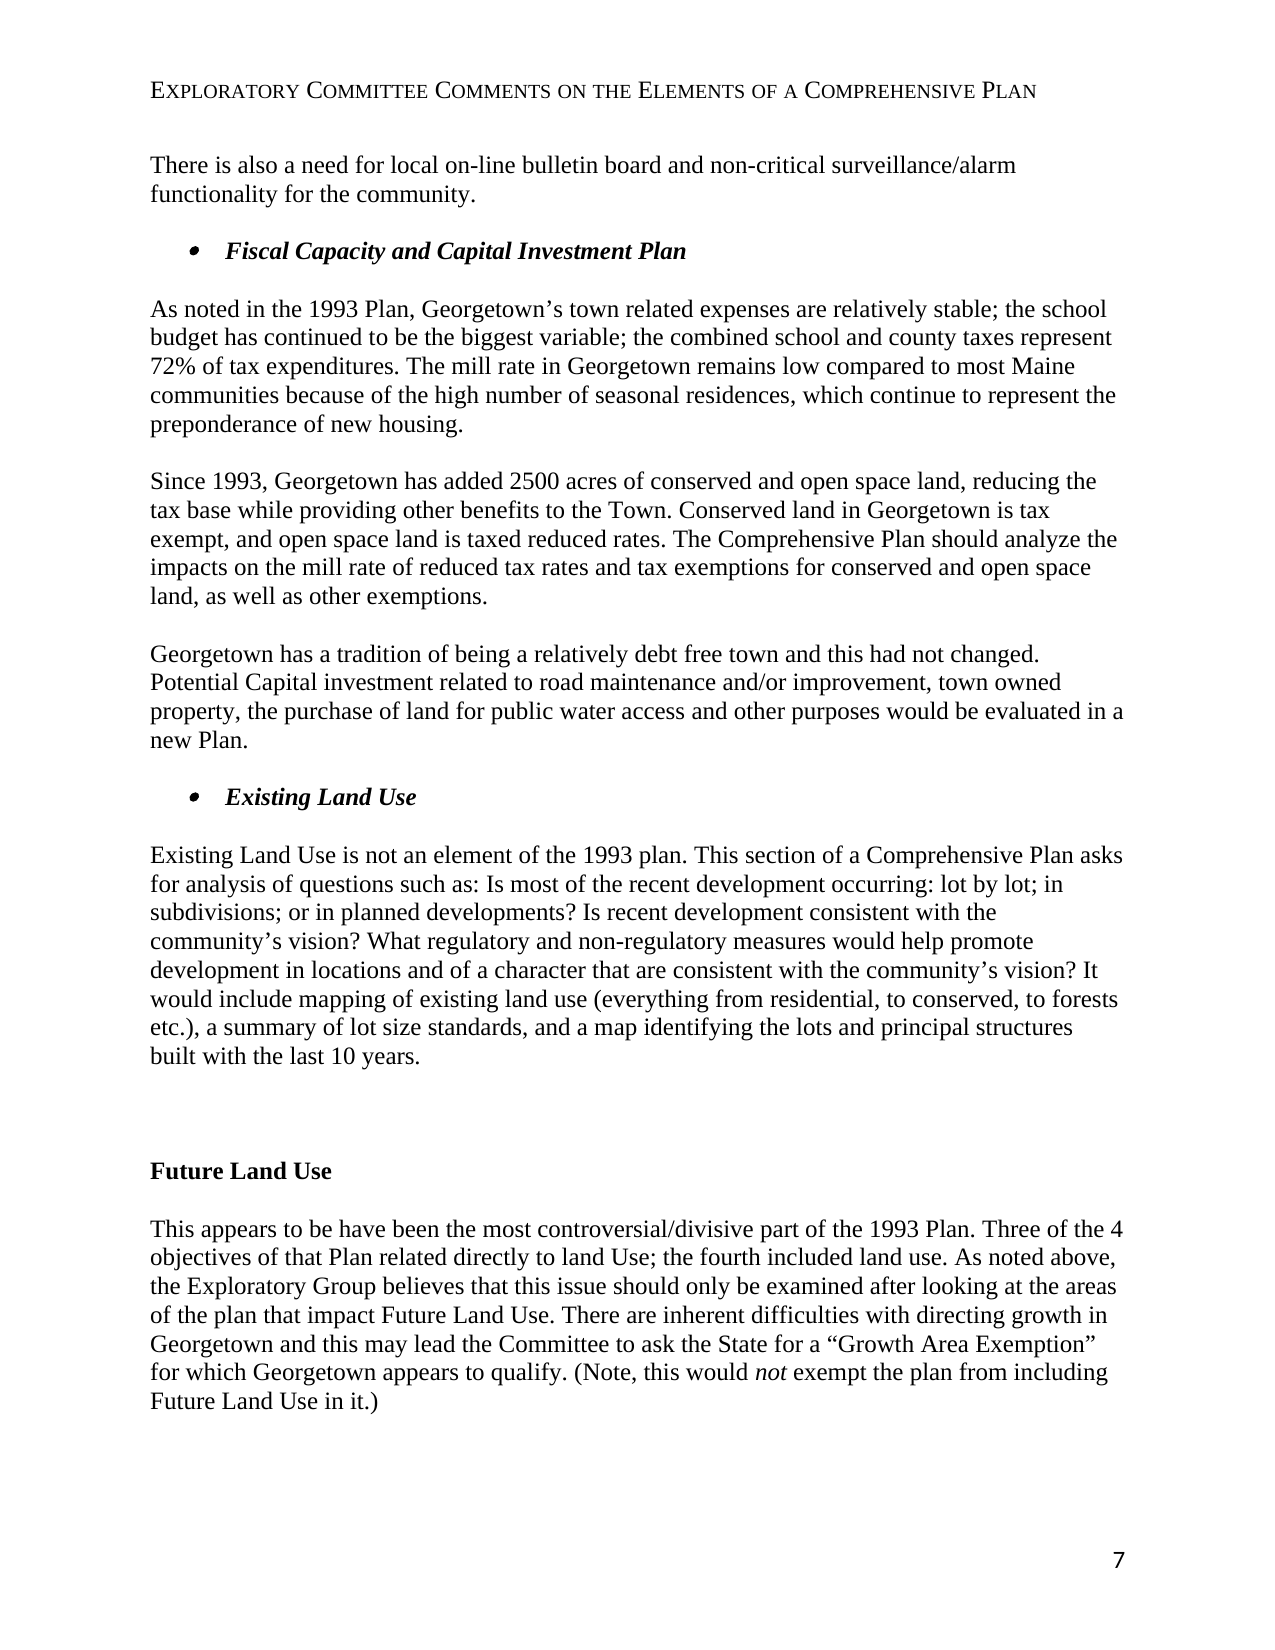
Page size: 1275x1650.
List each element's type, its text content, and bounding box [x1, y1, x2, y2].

text This appears to be have been the most controversial/divisive part of the 1993 Plan. Three of the 4 objectives of that Plan related directly to land Use; the fourth included land use. As noted above, the Exploratory Group believes that this issue should only be examined after looking at the areas of the plan that impact Future Land Use. There are inherent difficulties with directing growth in Georgetown and this may lead the Committee to ask the State for a “Growth Area Exemption” for which Georgetown appears to qualify. (Note, this would not exempt the plan from including Future Land Use in it.) [150, 1214, 1125, 1415]
text Georgetown has a tradition of being a relatively debt free town and this had not changed. Potential Capital investment related to road maintenance and/or improvement, town owned property, the purchase of land for public water access and other purposes would be evaluated in a new Plan. [150, 639, 1125, 754]
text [150, 150, 1125, 207]
list Existing Land Use [187, 782, 1125, 811]
text Future Land Use [150, 1156, 1125, 1185]
text As noted in the 1993 Plan, Georgetown’s town related expenses are relatively stable; the school budget has continued to be the biggest variable; the combined school and county taxes represent 72% of tax expenditures. The mill rate in Georgetown remains low compared to most Maine communities because of the high number of seasonal residences, which continue to represent the preponderance of new housing. [150, 294, 1125, 437]
text Since 1993, Georgetown has added 2500 acres of conserved and open space land, reducing the tax base while providing other benefits to the Town. Conserved land in Georgetown is tax exempt, and open space land is taxed reduced rates. The Comprehensive Plan should analyze the impacts on the mill rate of reduced tax rates and tax exemptions for conserved and open space land, as well as other exemptions. [150, 466, 1125, 610]
list Fiscal Capacity and Capital Investment Plan [187, 236, 1125, 265]
text Existing Land Use is not an element of the 1993 plan. This section of a Comprehensive Plan asks for analysis of questions such as: Is most of the recent development occurring: lot by lot; in subdivisions; or in planned developments? Is recent development consistent with the community’s vision? What regulatory and non-regulatory measures would help promote development in locations and of a character that are consistent with the community’s vision? It would include mapping of existing land use (everything from residential, to conserved, to forests etc.), a summary of lot size standards, and a map identifying the lots and principal structures built with the last 10 years. [150, 840, 1125, 1070]
